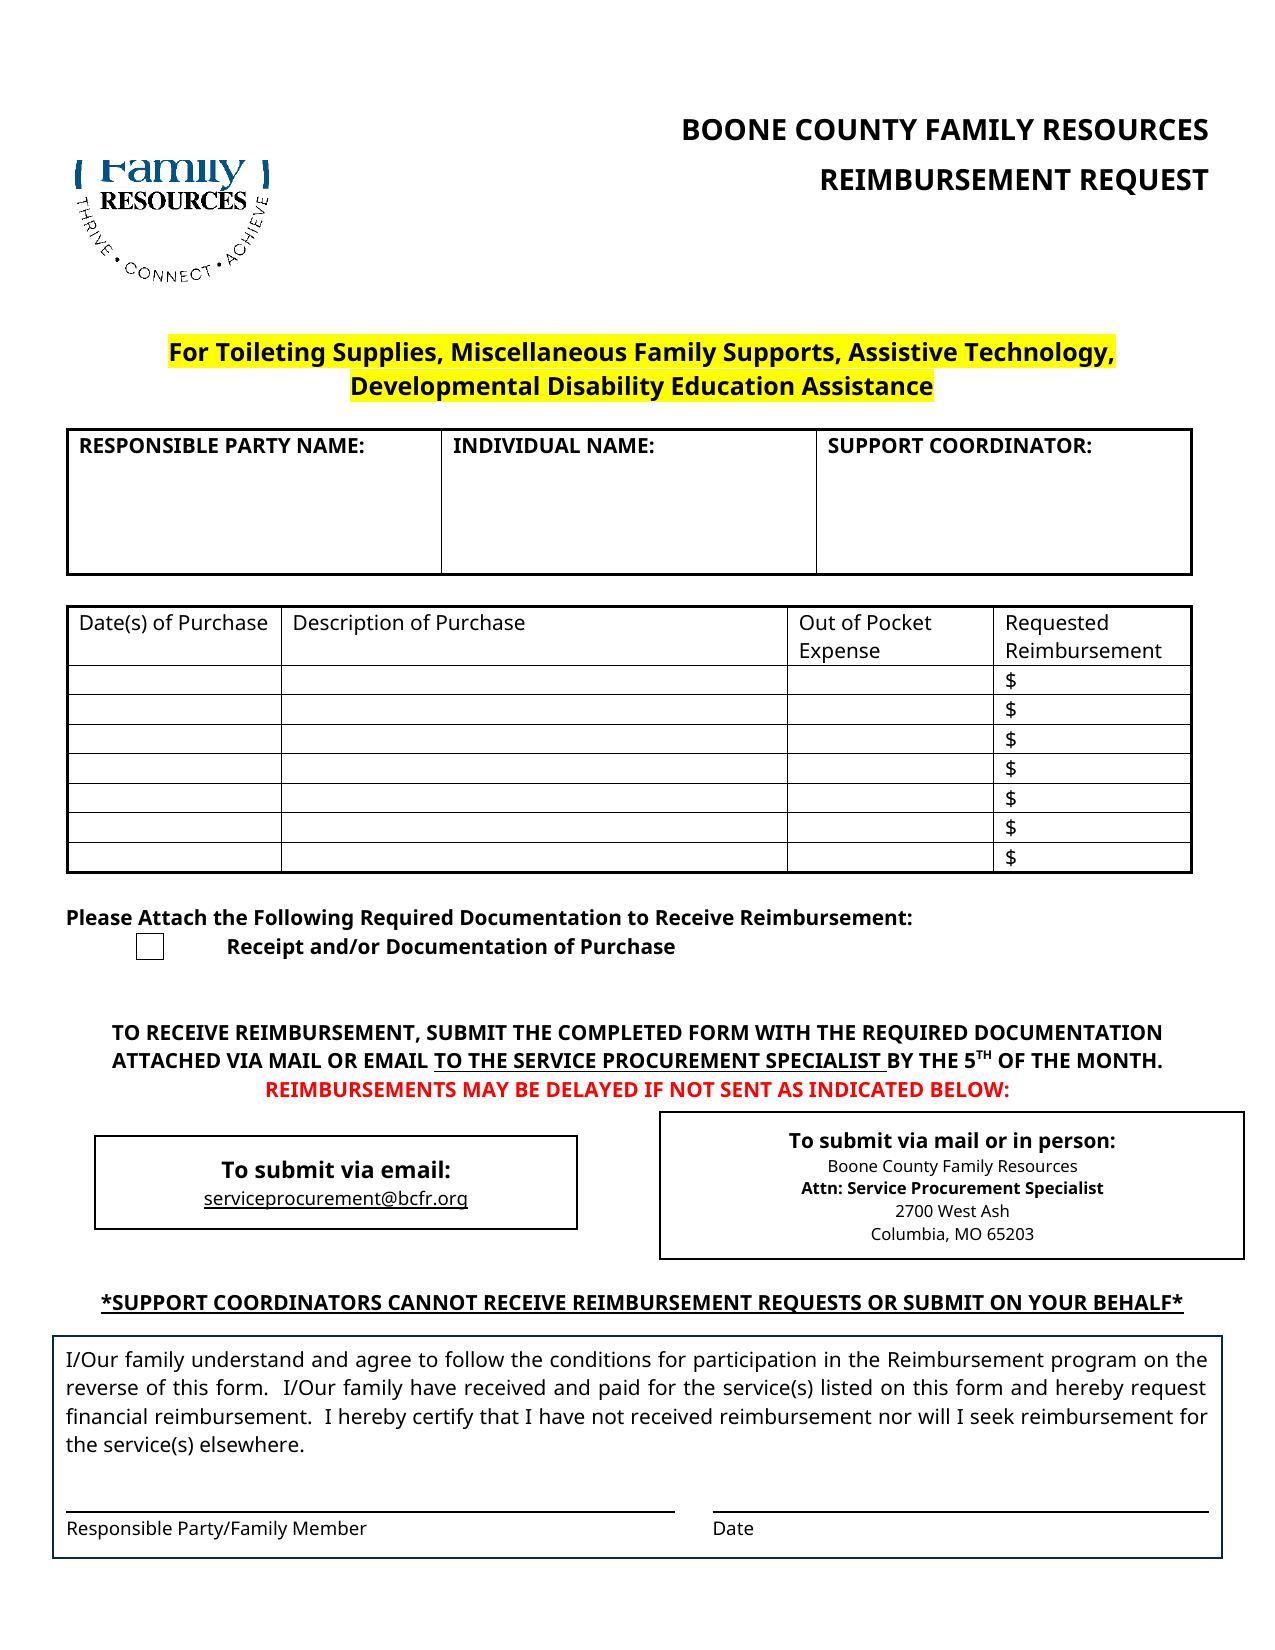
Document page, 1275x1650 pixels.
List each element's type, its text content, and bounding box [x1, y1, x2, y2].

table_cell [788, 725, 993, 753]
table_cell [788, 695, 993, 724]
text REIMBURSEMENTS MAY BE DELAYED IF NOT SENT AS INDICATED BELOW: [66, 1075, 1209, 1103]
table_cell $ [994, 813, 1190, 842]
text For Toileting Supplies, Miscellaneous Family Supports, Assistive Technology, Developmental Disability Education Assistance [75, 334, 1209, 402]
table_cell $ [994, 754, 1190, 783]
text TO RECEIVE REIMBURSEMENT, SUBMIT THE COMPLETED FORM WITH THE REQUIRED DOCUMENTATION ATTACHED VIA MAIL OR EMAIL TO THE SERVICE PROCUREMENT SPECIALIST BY THE 5TH OF THE MONTH. [66, 1018, 1209, 1075]
table_cell [282, 666, 787, 694]
table_cell [282, 754, 787, 783]
table_header RESPONSIBLE PARTY NAME: [69, 431, 441, 573]
table_cell $ [994, 695, 1190, 724]
text *SUPPORT COORDINATORS CANNOT RECEIVE REIMBURSEMENT REQUESTS OR SUBMIT ON YOUR BEHALF* [75, 1288, 1209, 1317]
table_header Description of Purchase [282, 608, 787, 665]
table_cell [69, 784, 281, 812]
table_cell [69, 843, 281, 871]
table_cell [788, 813, 993, 842]
text I/Our family understand and agree to follow the conditions for participation in the Reimbursement program on the reverse of this form. I/Our family have received and paid for the service(s) listed on this form and hereby request financial reimbursement. I hereby certify that I have not received reimbursement nor will I seek reimbursement for the service(s) elsewhere. [66, 1345, 1209, 1459]
table_cell [69, 695, 281, 724]
table_cell [69, 813, 281, 842]
text REIMBURSEMENT REQUEST [75, 159, 1209, 199]
table_cell [282, 695, 787, 724]
table_cell $ [994, 784, 1190, 812]
table_header Out of Pocket Expense [788, 608, 993, 665]
table_cell $ [994, 666, 1190, 694]
table_header [75, 931, 215, 961]
text Please Attach the Following Required Documentation to Receive Reimbursement: [66, 903, 1209, 931]
table_cell [282, 843, 787, 871]
table_cell [69, 754, 281, 783]
table_cell [788, 843, 993, 871]
table_cell [69, 666, 281, 694]
table_header INDIVIDUAL NAME: [442, 431, 816, 573]
table_cell [69, 725, 281, 753]
table_header Requested Reimbursement [994, 608, 1190, 665]
table_cell [788, 784, 993, 812]
table_cell [788, 754, 993, 783]
table_cell $ [994, 725, 1190, 753]
table_cell [282, 784, 787, 812]
text BOONE COUNTY FAMILY RESOURCES [75, 109, 1209, 149]
table_cell [788, 666, 993, 694]
table_header Receipt and/or Documentation of Purchase [215, 931, 1199, 961]
text Responsible Party/Family Member Date [66, 1516, 1209, 1541]
table_cell $ [994, 843, 1190, 871]
picture [75, 199, 269, 282]
table_header SUPPORT COORDINATOR: [817, 431, 1190, 573]
table_cell [282, 725, 787, 753]
table_header Date(s) of Purchase [69, 608, 281, 665]
table_cell [282, 813, 787, 842]
